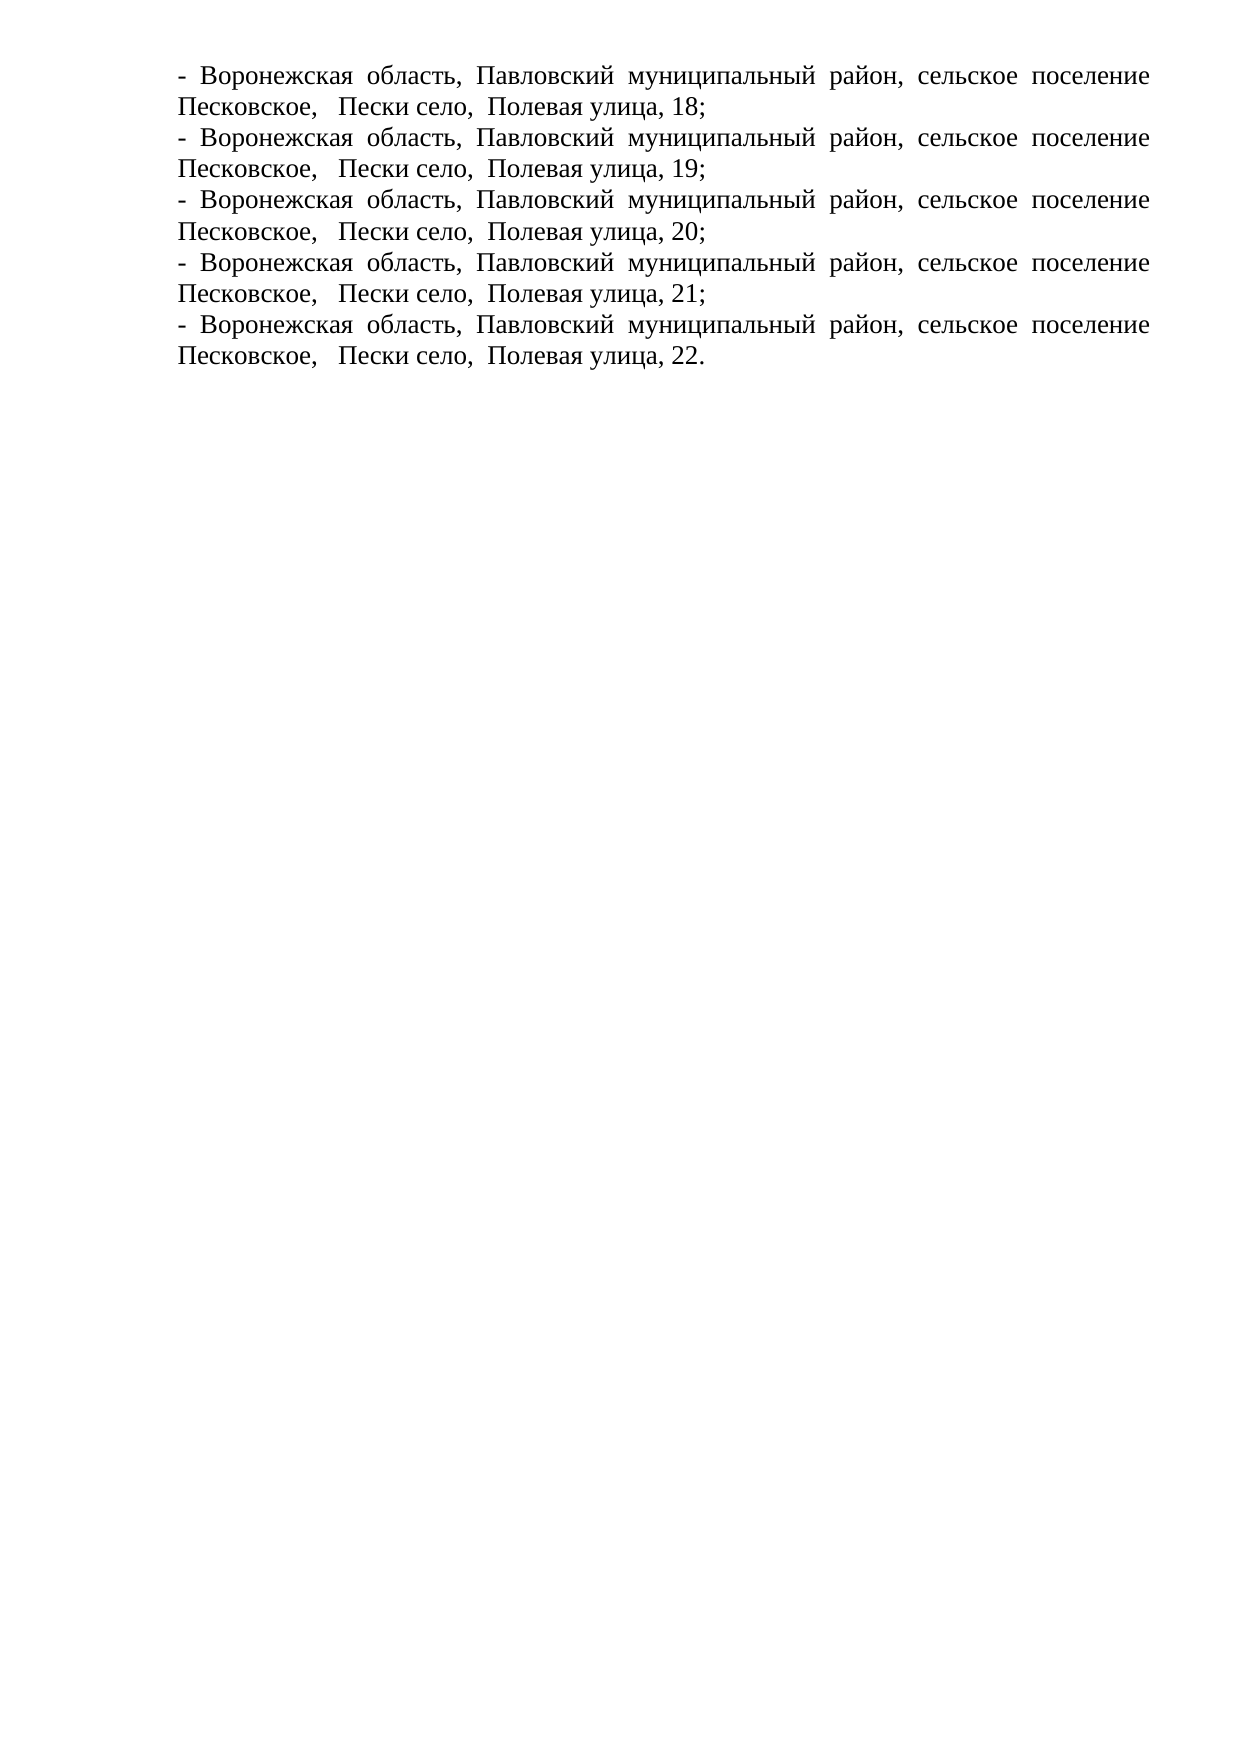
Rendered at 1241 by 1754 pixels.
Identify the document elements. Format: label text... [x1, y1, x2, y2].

text - Воронежская область, Павловский муниципальный район, сельское поселение Песковское, Пески село, Полевая улица, 18; [177, 59, 1152, 121]
text - Воронежская область, Павловский муниципальный район, сельское поселение Песковское, Пески село, Полевая улица, 20; [177, 184, 1152, 246]
text - Воронежская область, Павловский муниципальный район, сельское поселение Песковское, Пески село, Полевая улица, 22. [177, 308, 1152, 371]
text - Воронежская область, Павловский муниципальный район, сельское поселение Песковское, Пески село, Полевая улица, 19; [177, 121, 1152, 184]
text - Воронежская область, Павловский муниципальный район, сельское поселение Песковское, Пески село, Полевая улица, 21; [177, 246, 1152, 308]
